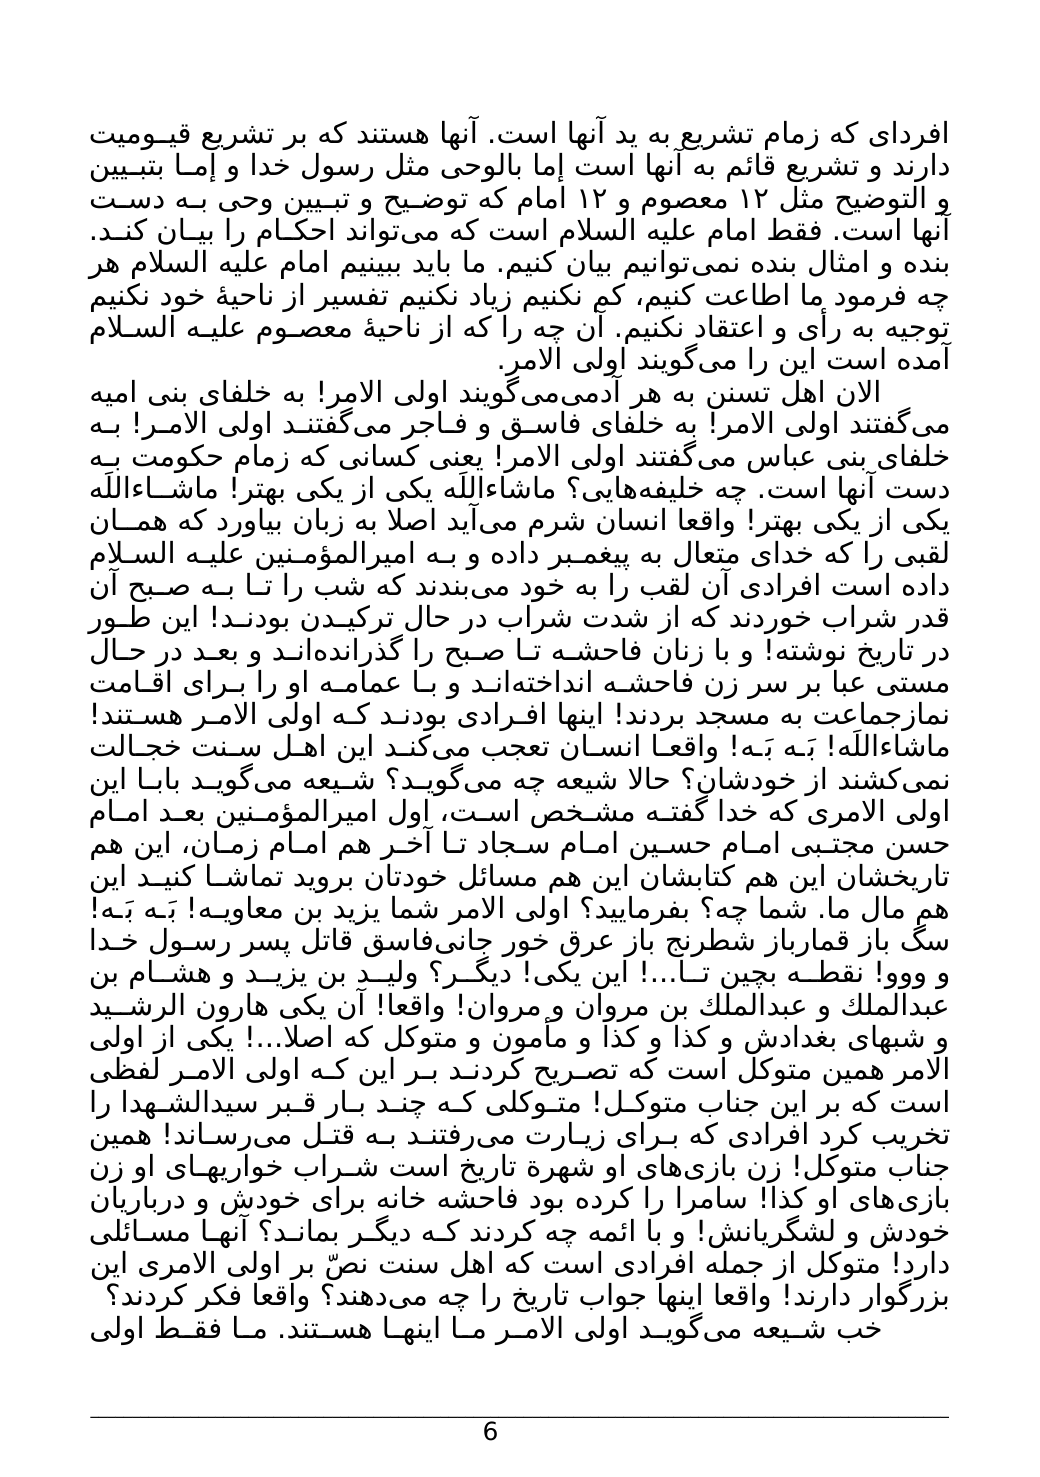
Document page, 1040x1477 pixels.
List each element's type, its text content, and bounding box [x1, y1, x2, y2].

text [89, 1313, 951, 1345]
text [89, 118, 951, 376]
text الان اهل تسنن به هر آدمی‌می‌گویند اولی الامر! به خلفای بنی امیه می‌گفتند اولی الامر! به خلفای فاسق و فاجر می‌گفتند اولی الامر! به خلفای بنی عباس می‌گفتند اولی الامر! یعنی كسانی كه زمام حكومت به دست آنها است. چه خلیفه‌هایی؟ ماشاءاللَه یكی از یكی بهتر! ماشاءاللَه یكی از یكی بهتر! واقعا انسان شرم می‌آید اصلا به زبان بیاورد كه همان لقبی را كه خدای متعال به پیغمبر داده و به امیرالمؤمنین علیه السلام داده است افرادی آن لقب را به خود می‌بندند كه شب را تا به صبح آن قدر شراب خوردند كه از شدت شراب در حال تركیدن بودند! این طور در تاریخ نوشته! و با زنان فاحشه تا صبح را گذرانده‌اند و بعد در حال مستی عبا بر سر زن فاحشه انداخته‌اند و با عمامه او را برای اقامت نمازجماعت به مسجد بردند! اینها افرادی بودند كه اولی الامر هستند! ماشاءاللَه! بَه بَه! واقعا انسان تعجب می‌كند این اهل سنت خجالت نمی‌كشند از خودشان؟ حالا شیعه چه می‌گوید؟ شیعه می‌گوید بابا این اولی الامری كه خدا گفته مشخص است، اول امیرالمؤمنین بعد امام حسن مجتبی امام حسین امام سجاد تا آخر هم امام زمان، این هم تاریخشان این هم كتابشان این هم مسائل خودتان بروید تماشا کنید این هم مال ما. شما چه؟ بفرمایید؟ اولی الامر شما یزید بن معاویه! بَه بَه! سگ باز قمارباز شطرنج باز عرق خور جانی‌فاسق قاتل پسر رسول خدا و ووو! نقطه بچین تا...! این یكی! دیگر؟ ولید بن یزید و هشام بن عبدالملك و عبدالملك بن مروان و مروان! واقعا! آن یكی هارون الرشید و شبهای بغدادش و كذا و كذا و مأمون و متوكل كه اصلا...! یكی از اولی الامر همین متوكل است كه تصریح كردند بر این كه اولی الامر لفظی است كه بر این جناب متوكل! متوكلی كه چند بار قبر سیدالشهدا را تخریب كرد افرادی كه برای زیارت می‌رفتند به قتل می‌رساند! همین جناب متوكل! زن بازی‌های او شهرة تاریخ است شراب خواریهای او زن بازی‌های او كذا! سامرا را كرده بود فاحشه خانه برای خودش و درباریان خودش و لشگریانش! و با ائمه چه كردند كه دیگر بماند؟ آنها مسائلی دارد! متوكل از جمله افرادی است كه اهل سنت نصّ‌ بر اولی الامری این بزرگوار دارند! واقعا اینها جواب تاریخ را چه می‌دهند؟ واقعا فكر كردند؟ [89, 376, 951, 1313]
